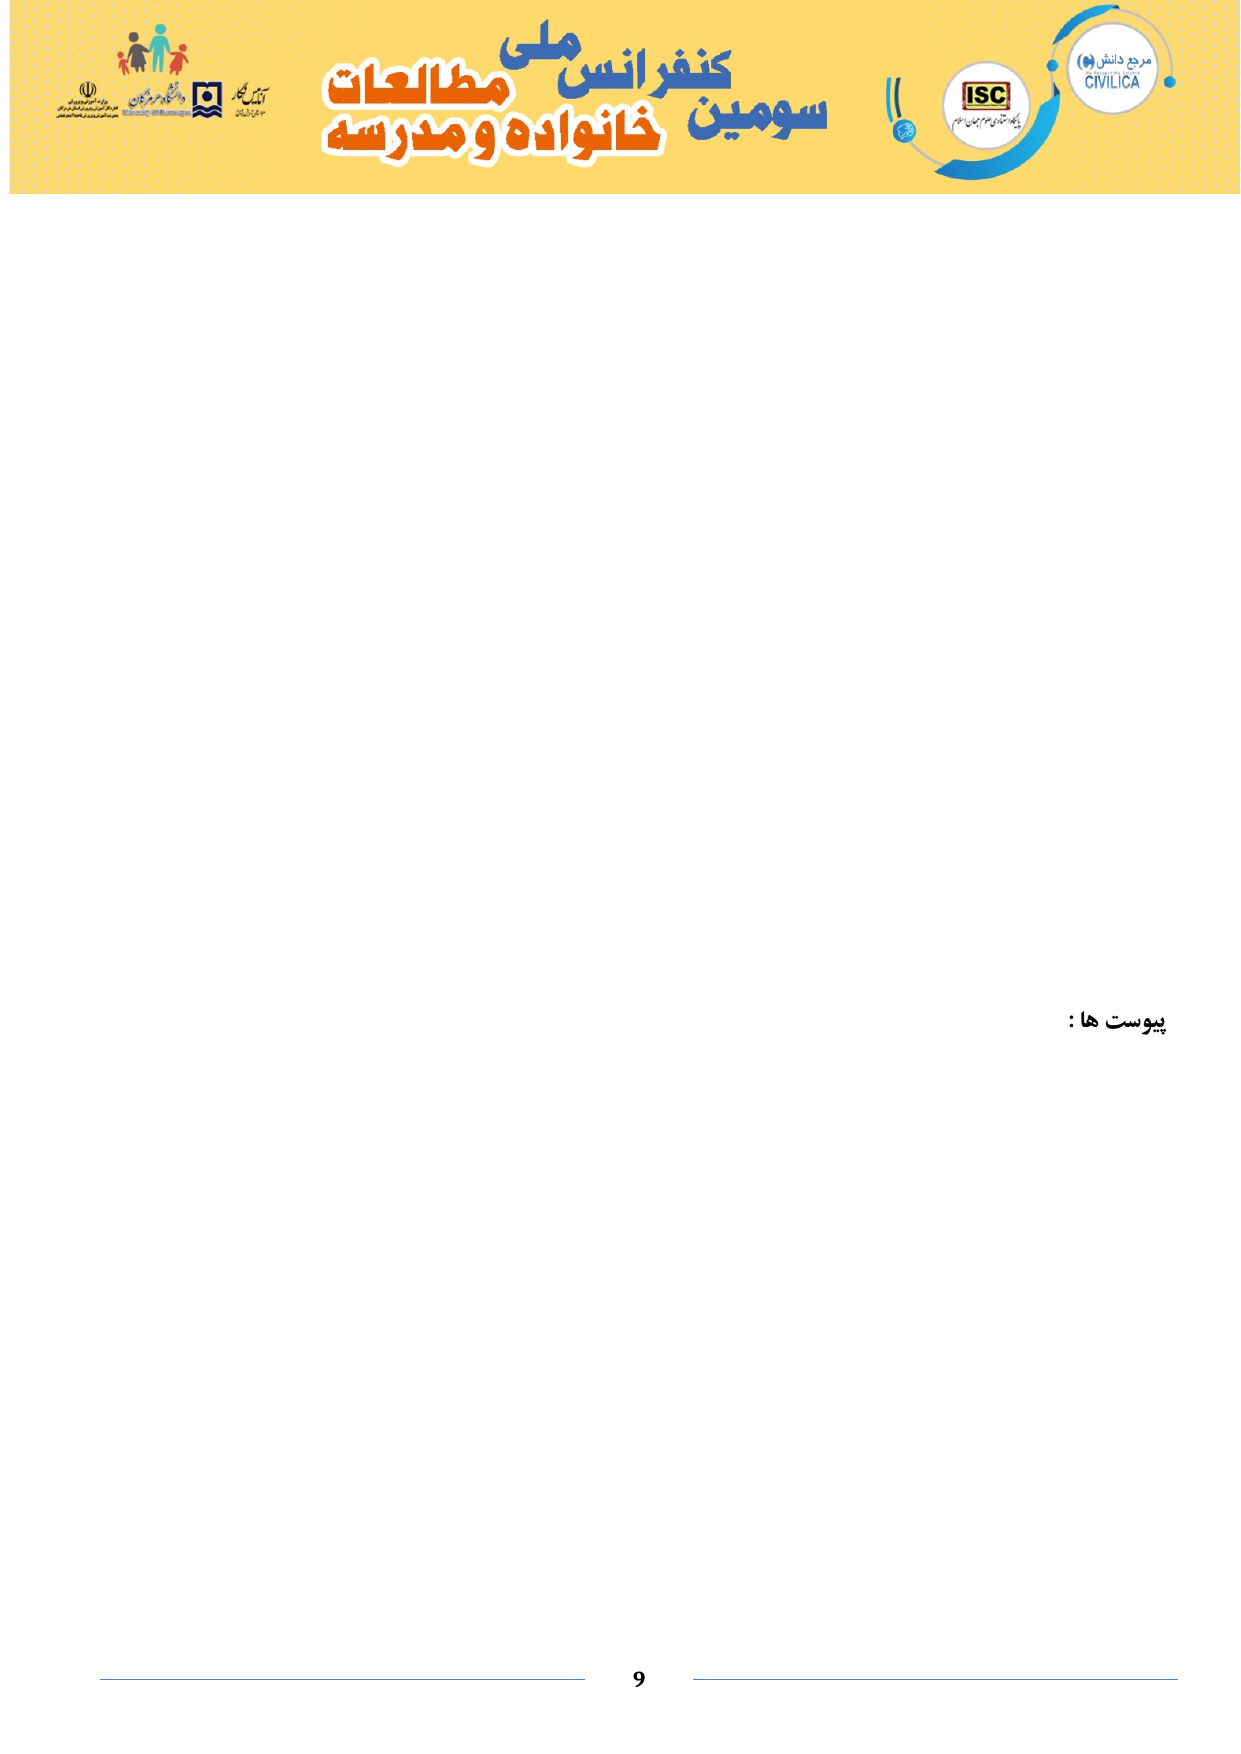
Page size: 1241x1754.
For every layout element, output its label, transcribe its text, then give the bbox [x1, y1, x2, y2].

text پیوست ها : [89, 1011, 1167, 1036]
picture [9, 0, 1241, 194]
